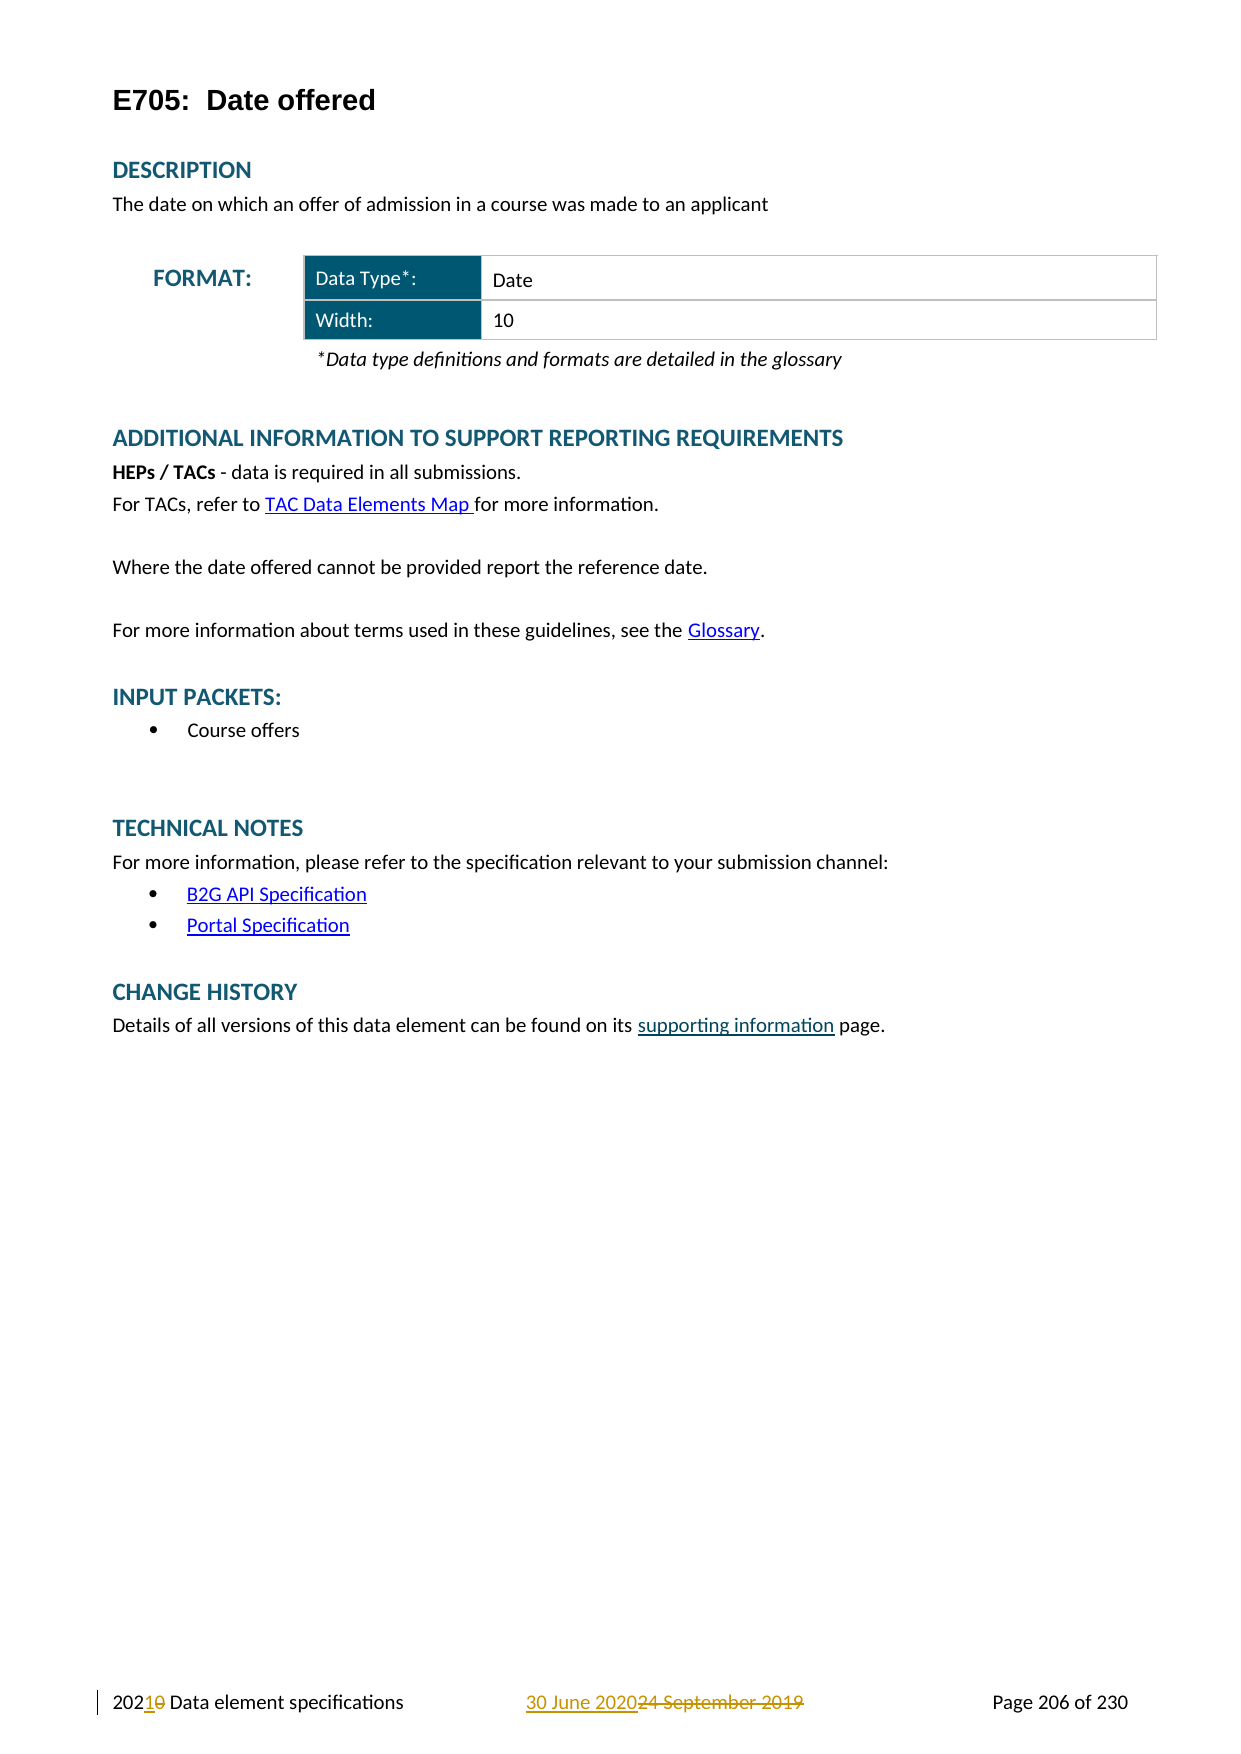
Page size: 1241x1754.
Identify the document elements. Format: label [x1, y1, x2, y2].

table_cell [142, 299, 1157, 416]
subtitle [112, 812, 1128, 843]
picture [805, 1022, 810, 1032]
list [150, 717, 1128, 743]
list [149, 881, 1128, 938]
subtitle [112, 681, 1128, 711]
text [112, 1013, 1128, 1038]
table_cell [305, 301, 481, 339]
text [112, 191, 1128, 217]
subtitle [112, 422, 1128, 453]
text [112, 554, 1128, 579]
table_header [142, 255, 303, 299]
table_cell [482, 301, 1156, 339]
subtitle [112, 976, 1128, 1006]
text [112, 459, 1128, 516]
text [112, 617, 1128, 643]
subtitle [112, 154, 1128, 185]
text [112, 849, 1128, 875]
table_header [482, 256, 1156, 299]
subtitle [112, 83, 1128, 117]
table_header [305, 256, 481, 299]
